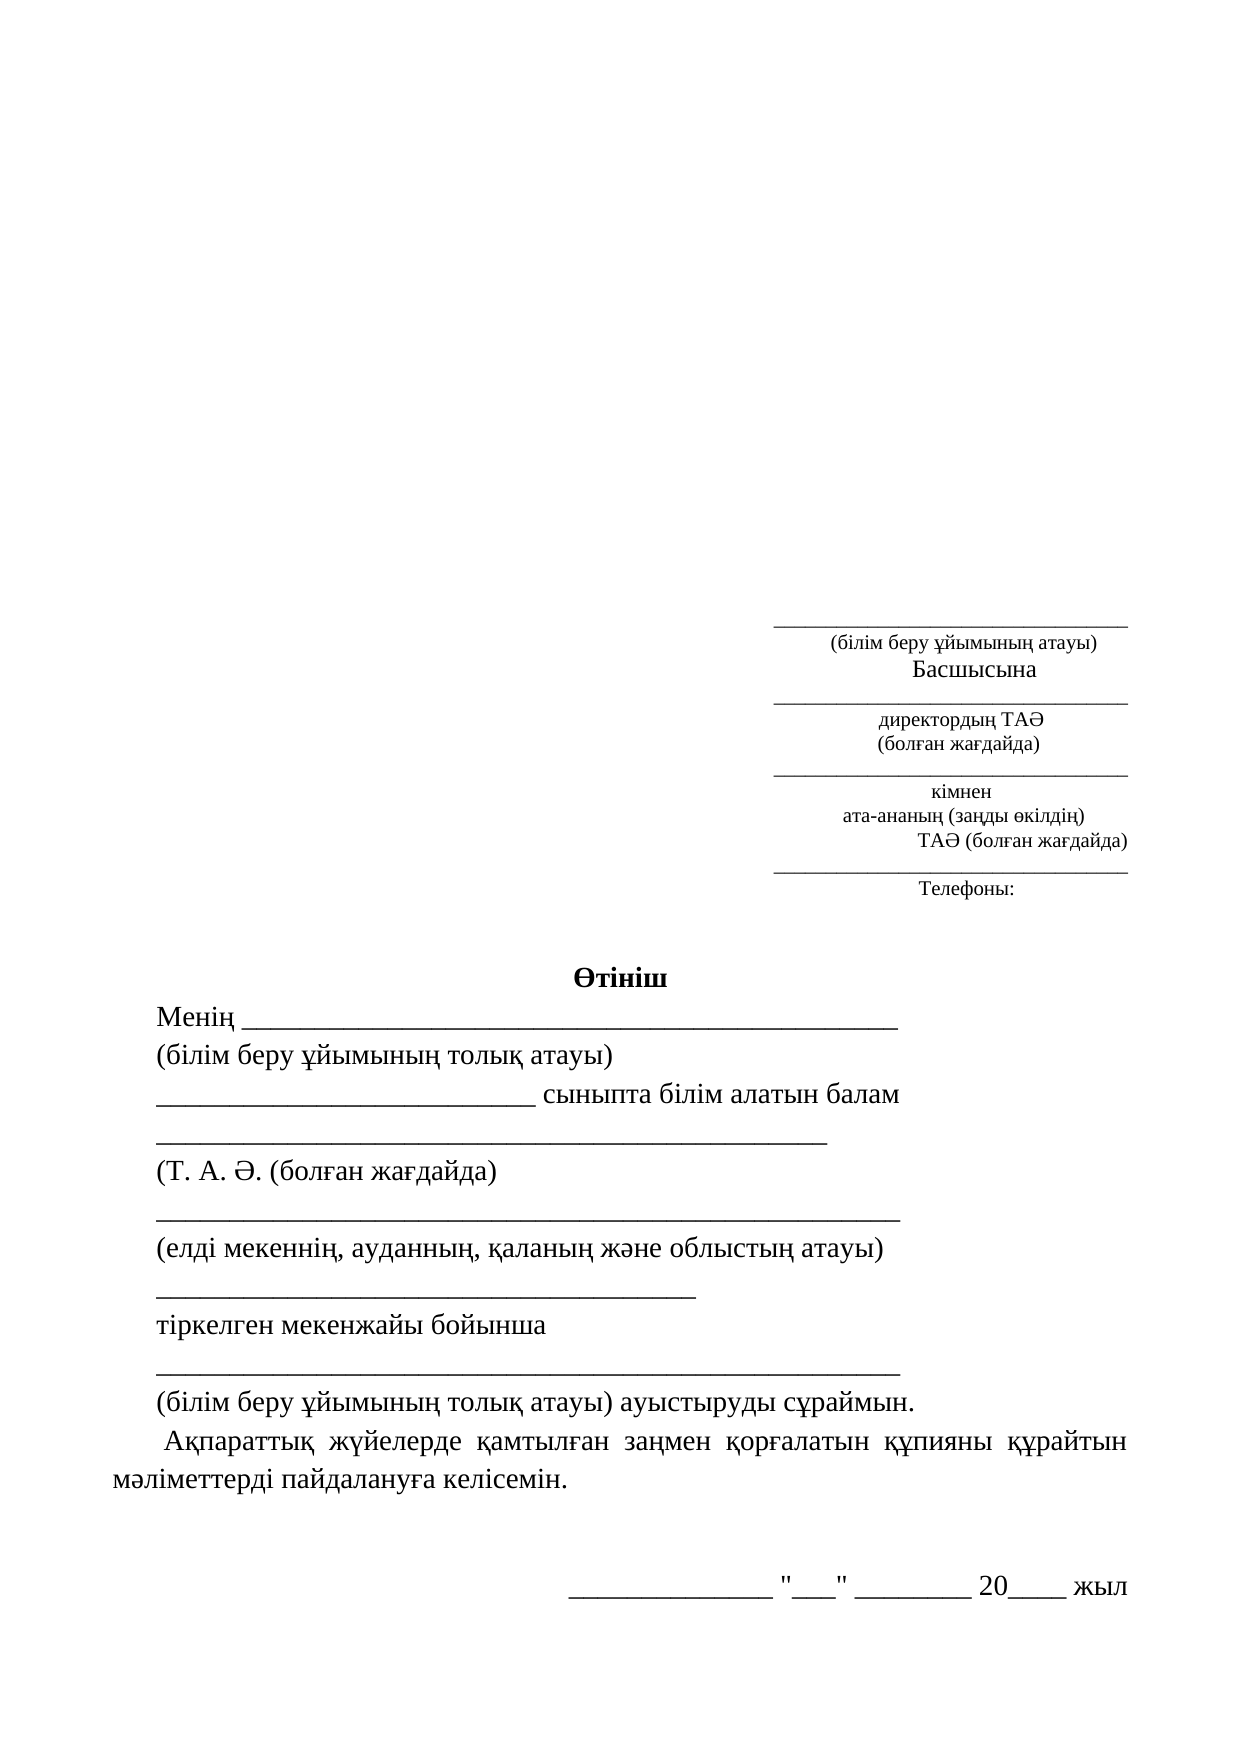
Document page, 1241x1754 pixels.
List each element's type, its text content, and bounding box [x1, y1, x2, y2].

text директордың ТАӘ (болған жағдайда) [112, 707, 1128, 755]
text кімнен [112, 779, 1128, 803]
text ___________________________________________________ [112, 1346, 1128, 1379]
text _____________________________________ [112, 1268, 1128, 1302]
text ______________ "___" ________ 20____ жыл [112, 1568, 1128, 1602]
text Басшысына [112, 654, 1128, 683]
text (білім беру ұйымының толық атауы) ауыстыруды сұраймын. [112, 1384, 1128, 1418]
text тіркелген мекенжайы бойынша [112, 1307, 1128, 1341]
text ___________________________________________________ [112, 1191, 1128, 1225]
text __________________________________ [112, 606, 1128, 630]
text Ақпараттық жүйелерде қамтылған заңмен қорғалатын құпияны құрайтын мәліметтерді пайдалануға келісемін. [112, 1423, 1128, 1495]
text (Т. А. Ә. (болған жағдайда) [112, 1153, 1128, 1186]
text Менің _____________________________________________ [112, 999, 1128, 1032]
text (білім беру ұйымының толық атауы) [112, 1037, 1128, 1071]
text __________________________________ [112, 852, 1128, 876]
text __________________________________ [112, 683, 1128, 707]
text __________________________ сыныпта білім алатын балам [112, 1076, 1128, 1109]
text ата-ананың (заңды өкілдің) [112, 803, 1128, 827]
text (білім беру ұйымының атауы) [112, 630, 1128, 654]
text (елді мекеннің, ауданның, қаланың және облыстың атауы) [112, 1230, 1128, 1263]
text Телефоны: [112, 876, 1128, 900]
text ТАӘ (болған жағдайда) [112, 827, 1128, 852]
text Өтініш [112, 960, 1128, 994]
text ______________________________________________ [112, 1114, 1128, 1148]
text __________________________________ [112, 755, 1128, 779]
